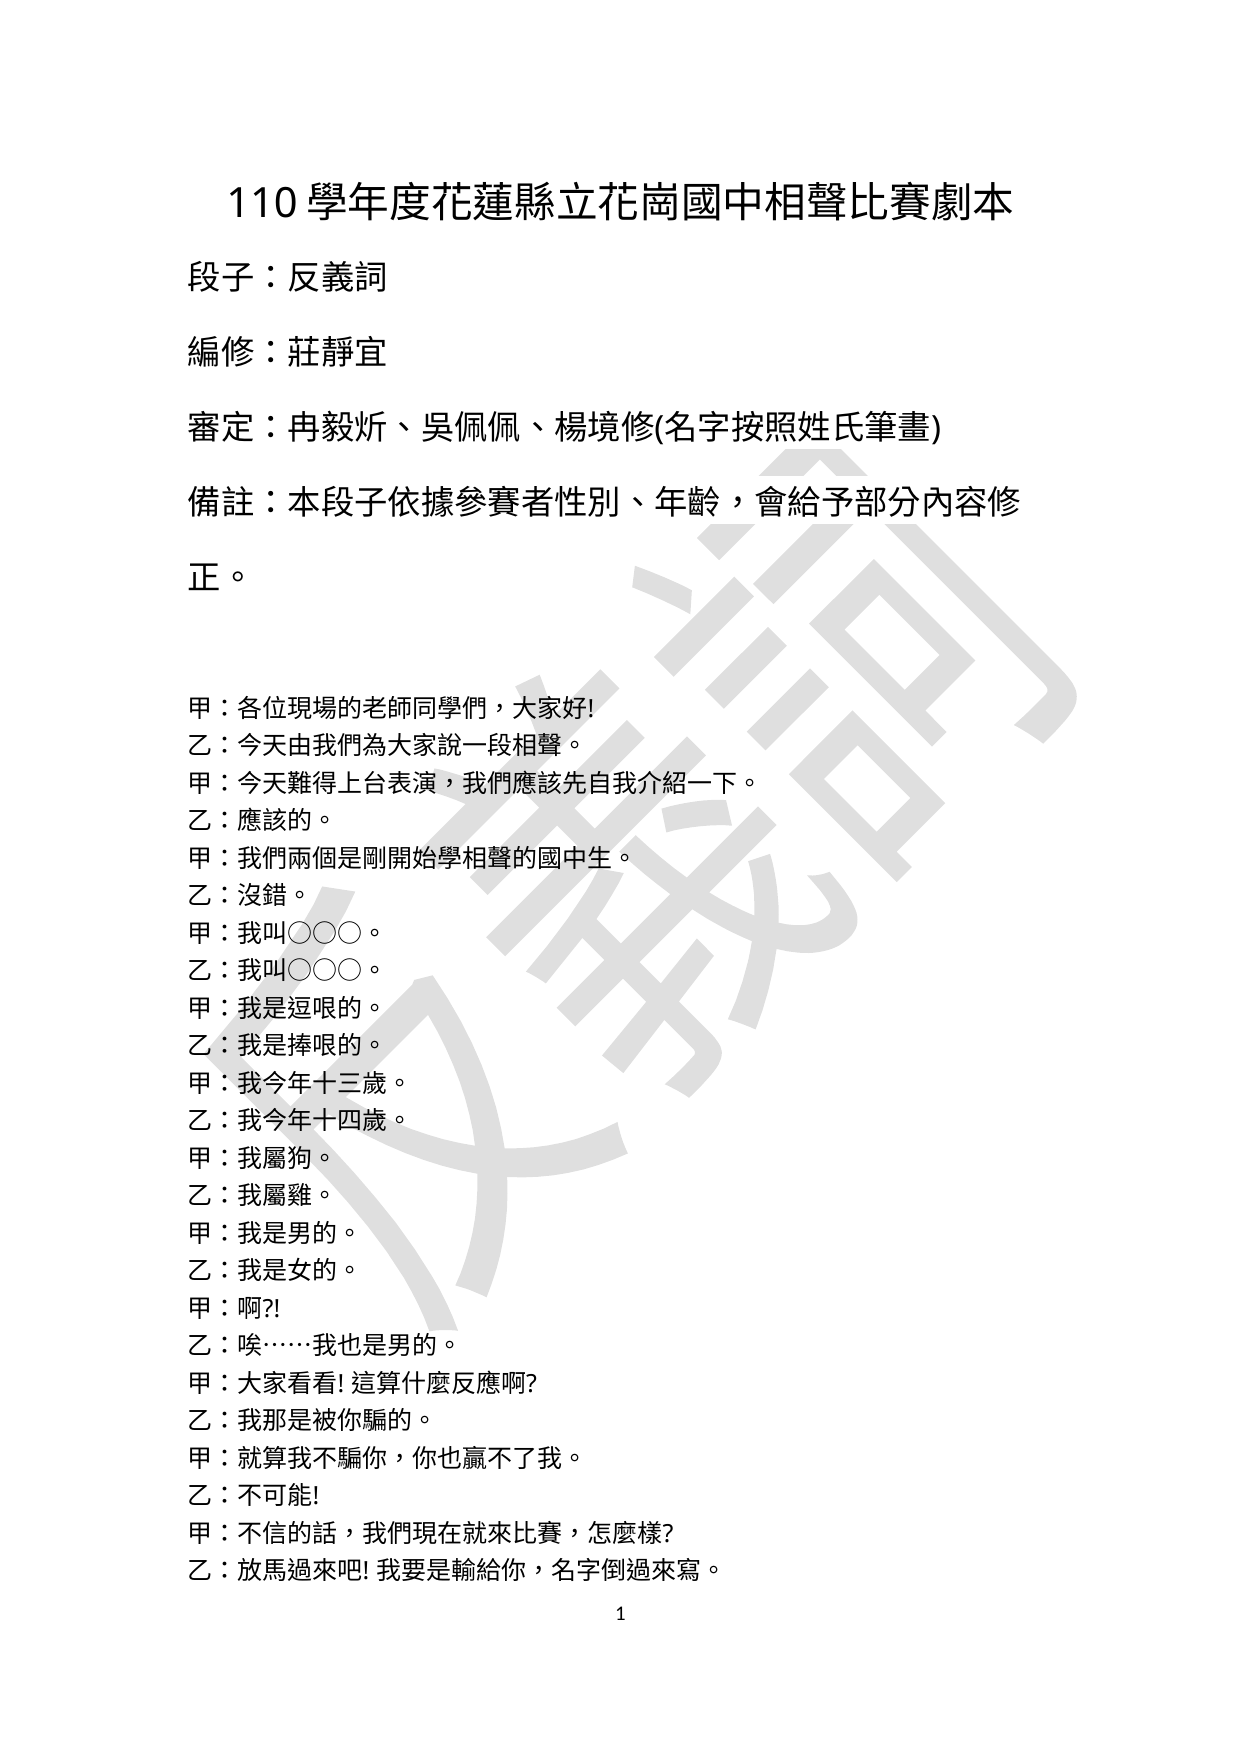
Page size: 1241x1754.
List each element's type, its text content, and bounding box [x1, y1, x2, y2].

text 乙：唉……我也是男的。 [187, 1325, 1053, 1362]
text 乙：我那是被你騙的。 [187, 1400, 1053, 1437]
text 編修：莊靜宜 [187, 312, 1053, 387]
text 乙：我今年十四歲。 [187, 1100, 1053, 1137]
text 甲：我今年十三歲。 [187, 1062, 1053, 1100]
text 乙：不可能! [187, 1475, 1053, 1512]
text 乙：放馬過來吧! 我要是輸給你，名字倒過來寫。 [187, 1550, 1053, 1587]
text 乙：我叫○○○。 [187, 950, 1053, 987]
text 甲：今天難得上台表演，我們應該先自我介紹一下。 [187, 762, 1053, 800]
text 甲：就算我不騙你，你也贏不了我。 [187, 1437, 1053, 1475]
text 乙：今天由我們為大家說一段相聲。 [187, 725, 1053, 762]
text 乙：我是捧哏的。 [187, 1025, 1053, 1062]
text 甲：我是逗哏的。 [187, 987, 1053, 1025]
text 審定：冉毅炘、吳佩佩、楊境修(名字按照姓氏筆畫) [187, 387, 1053, 462]
text 乙：我是女的。 [187, 1250, 1053, 1287]
text 乙：應該的。 [187, 800, 1053, 837]
text 110學年度花蓮縣立花崗國中相聲比賽劇本 [187, 162, 1053, 237]
text 甲：各位現場的老師同學們，大家好! [187, 687, 1053, 725]
text 甲：不信的話，我們現在就來比賽，怎麼樣? [187, 1512, 1053, 1550]
text 甲：我叫○○○。 [187, 912, 1053, 950]
text 甲：我屬狗。 [187, 1137, 1053, 1175]
text 甲：啊?! [187, 1287, 1053, 1325]
text 備註：本段子依據參賽者性別、年齡，會給予部分內容修正。 [187, 462, 1053, 612]
text 乙：沒錯。 [187, 875, 1053, 912]
text 甲：我是男的。 [187, 1212, 1053, 1250]
text 乙：我屬雞。 [187, 1175, 1053, 1212]
text 甲：我們兩個是剛開始學相聲的國中生。 [187, 837, 1053, 875]
text 甲：大家看看! 這算什麼反應啊? [187, 1362, 1053, 1400]
text 段子：反義詞 [187, 237, 1053, 312]
